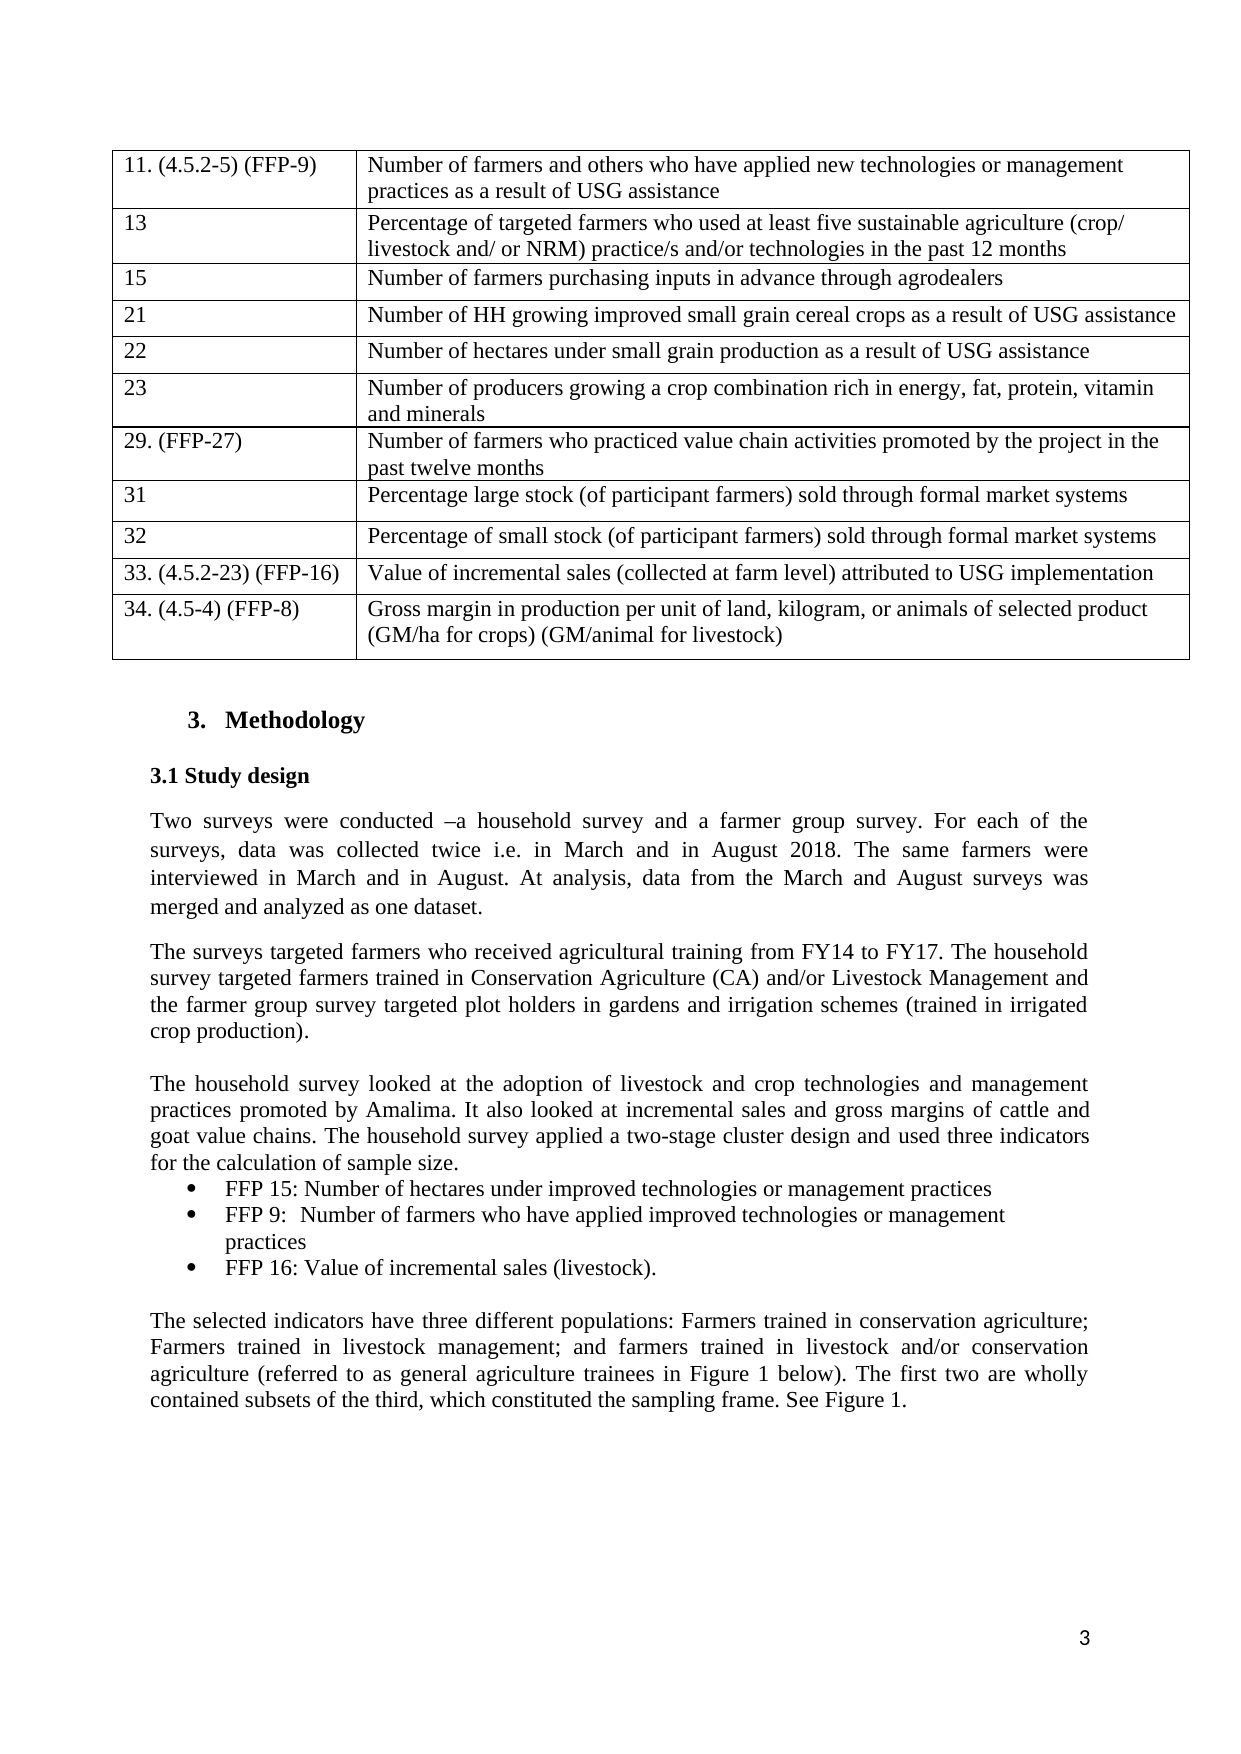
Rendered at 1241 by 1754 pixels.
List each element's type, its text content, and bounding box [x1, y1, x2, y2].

table_cell Percentage of targeted farmers who used at least five sustainable agriculture (crop/ livestock and/ or NRM) practice/s and/or technologies in the past 12 months [357, 209, 1189, 263]
list FFP 16: Value of incremental sales (livestock). [187, 1254, 1090, 1281]
table_cell 15 [113, 264, 356, 300]
table_cell 29. (FFP-27) [113, 428, 356, 480]
table_cell 23 [113, 374, 356, 426]
table_cell Number of producers growing a crop combination rich in energy, fat, protein, vitamin and minerals [357, 374, 1189, 426]
table_cell 11. (4.5.2-5) (FFP-9) [113, 151, 356, 208]
table_cell Number of farmers purchasing inputs in advance through agrodealers [357, 264, 1189, 300]
list FFP 9: Number of farmers who have applied improved technologies or management practices [187, 1201, 1090, 1254]
text The selected indicators have three different populations: Farmers trained in conservation agriculture; Farmers trained in livestock management; and farmers trained in livestock and/or conservation agriculture (referred to as general agriculture trainees in Figure 1 below). The first two are wholly contained subsets of the third, which constituted the sampling frame. See Figure 1. [150, 1307, 1090, 1412]
table_cell Percentage large stock (of participant farmers) sold through formal market systems [357, 481, 1189, 521]
table_cell Gross margin in production per unit of land, kilogram, or animals of selected product (GM/ha for crops) (GM/animal for livestock) [357, 595, 1189, 659]
table_cell 31 [113, 481, 356, 521]
list Methodology [187, 705, 1090, 734]
table_cell Percentage of small stock (of participant farmers) sold through formal market systems [357, 522, 1189, 558]
table_cell Number of HH growing improved small grain cereal crops as a result of USG assistance [357, 301, 1189, 336]
table_cell 13 [113, 209, 356, 263]
text The household survey looked at the adoption of livestock and crop technologies and management practices promoted by Amalima. It also looked at incremental sales and gross margins of cattle and goat value chains. The household survey applied a two-stage cluster design and used three indicators for the calculation of sample size. [150, 1070, 1090, 1175]
table_cell 32 [113, 522, 356, 558]
table_cell 34. (4.5-4) (FFP-8) [113, 595, 356, 659]
table_cell Number of hectares under small grain production as a result of USG assistance [357, 337, 1189, 373]
table_cell Value of incremental sales (collected at farm level) attributed to USG implementation [357, 559, 1189, 594]
table_cell Number of farmers who practiced value chain activities promoted by the project in the past twelve months [357, 428, 1189, 480]
table_cell 22 [113, 337, 356, 373]
table_cell Number of farmers and others who have applied new technologies or management practices as a result of USG assistance [357, 151, 1189, 208]
table_cell 21 [113, 301, 356, 336]
text 3.1 Study design [150, 762, 1090, 789]
text The surveys targeted farmers who received agricultural training from FY14 to FY17. The household survey targeted farmers trained in Conservation Agriculture (CA) and/or Livestock Management and the farmer group survey targeted plot holders in gardens and irrigation schemes (trained in irrigated crop production). [150, 938, 1090, 1043]
text Two surveys were conducted –a household survey and a farmer group survey. For each of the surveys, data was collected twice i.e. in March and in August 2018. The same farmers were interviewed in March and in August. At analysis, data from the March and August surveys was merged and analyzed as one dataset. [150, 807, 1090, 919]
list FFP 15: Number of hectares under improved technologies or management practices [187, 1175, 1090, 1201]
table_cell 33. (4.5.2-23) (FFP-16) [113, 559, 356, 594]
